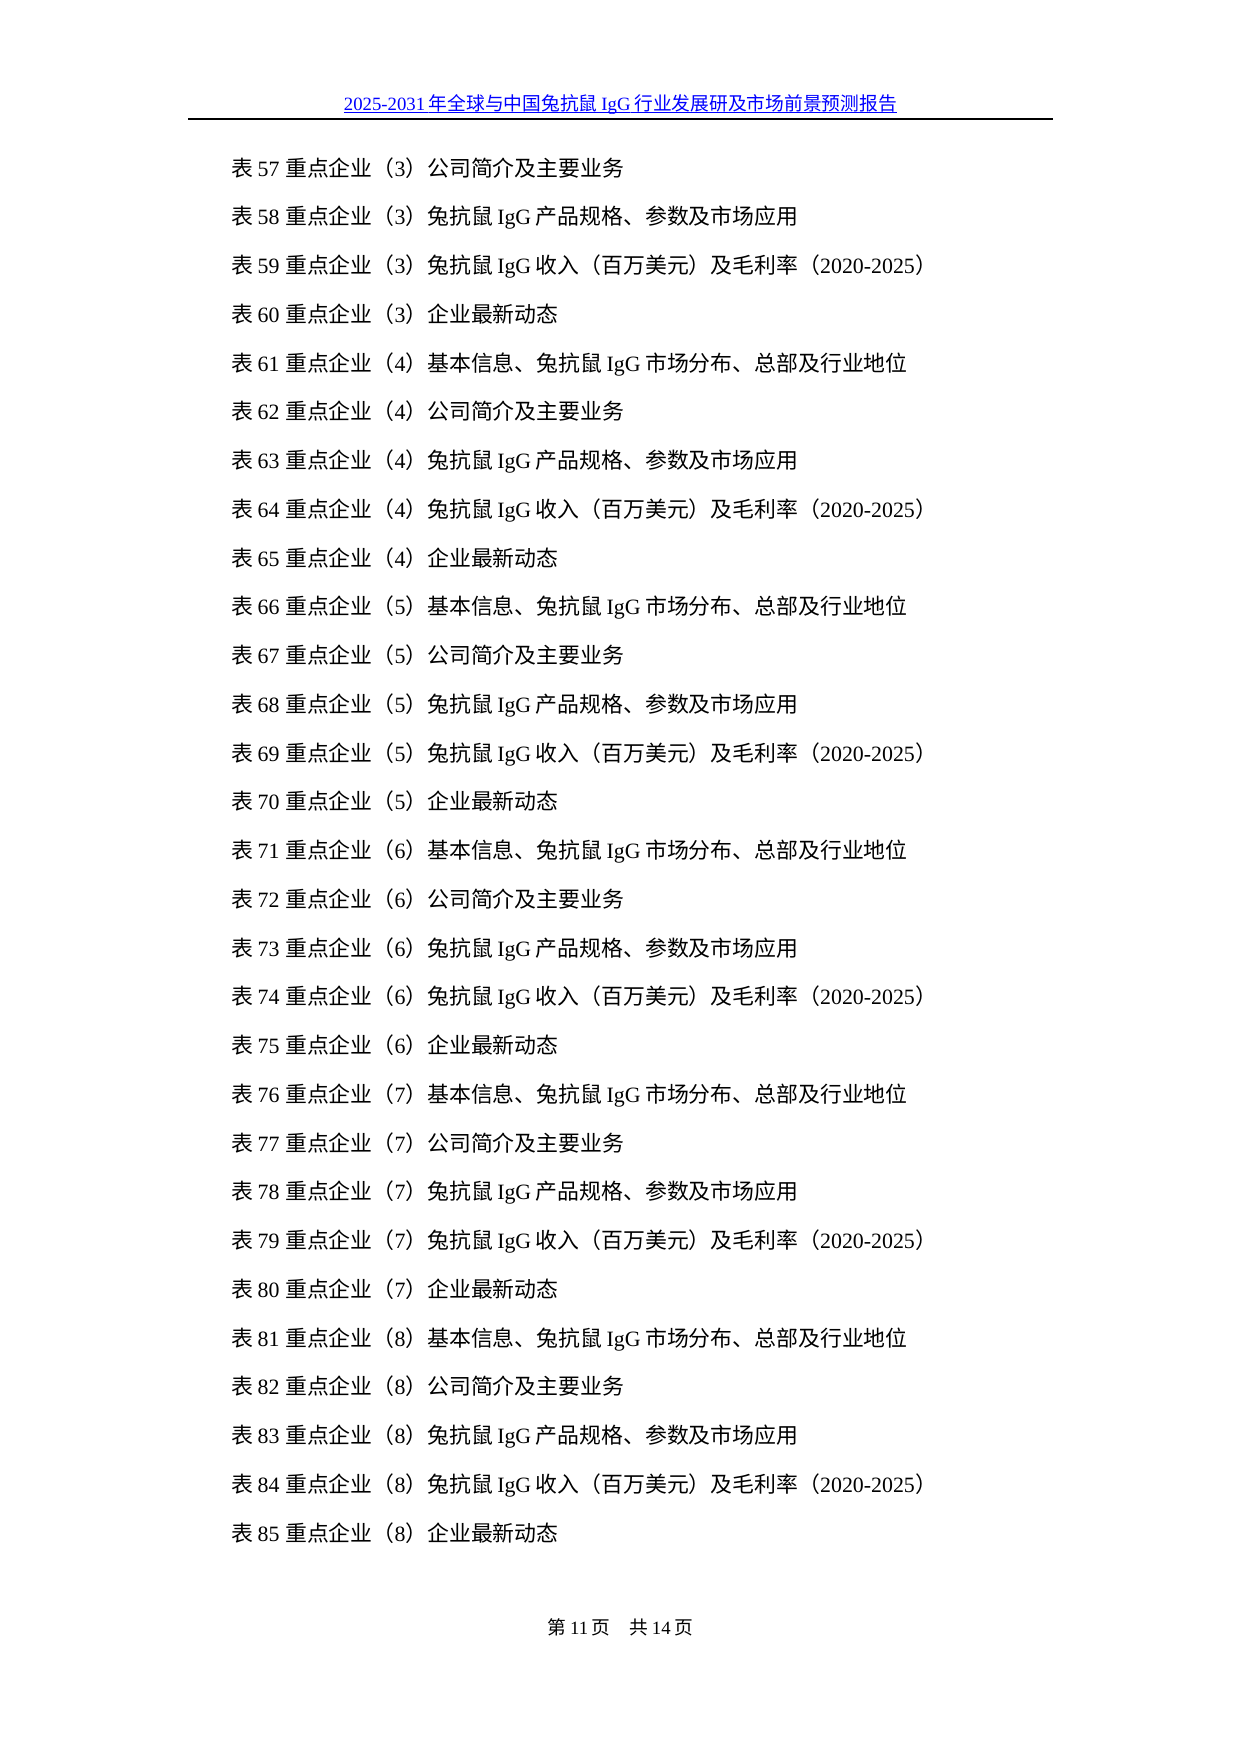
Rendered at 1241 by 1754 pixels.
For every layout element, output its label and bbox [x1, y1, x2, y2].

text [187, 150, 1053, 1548]
